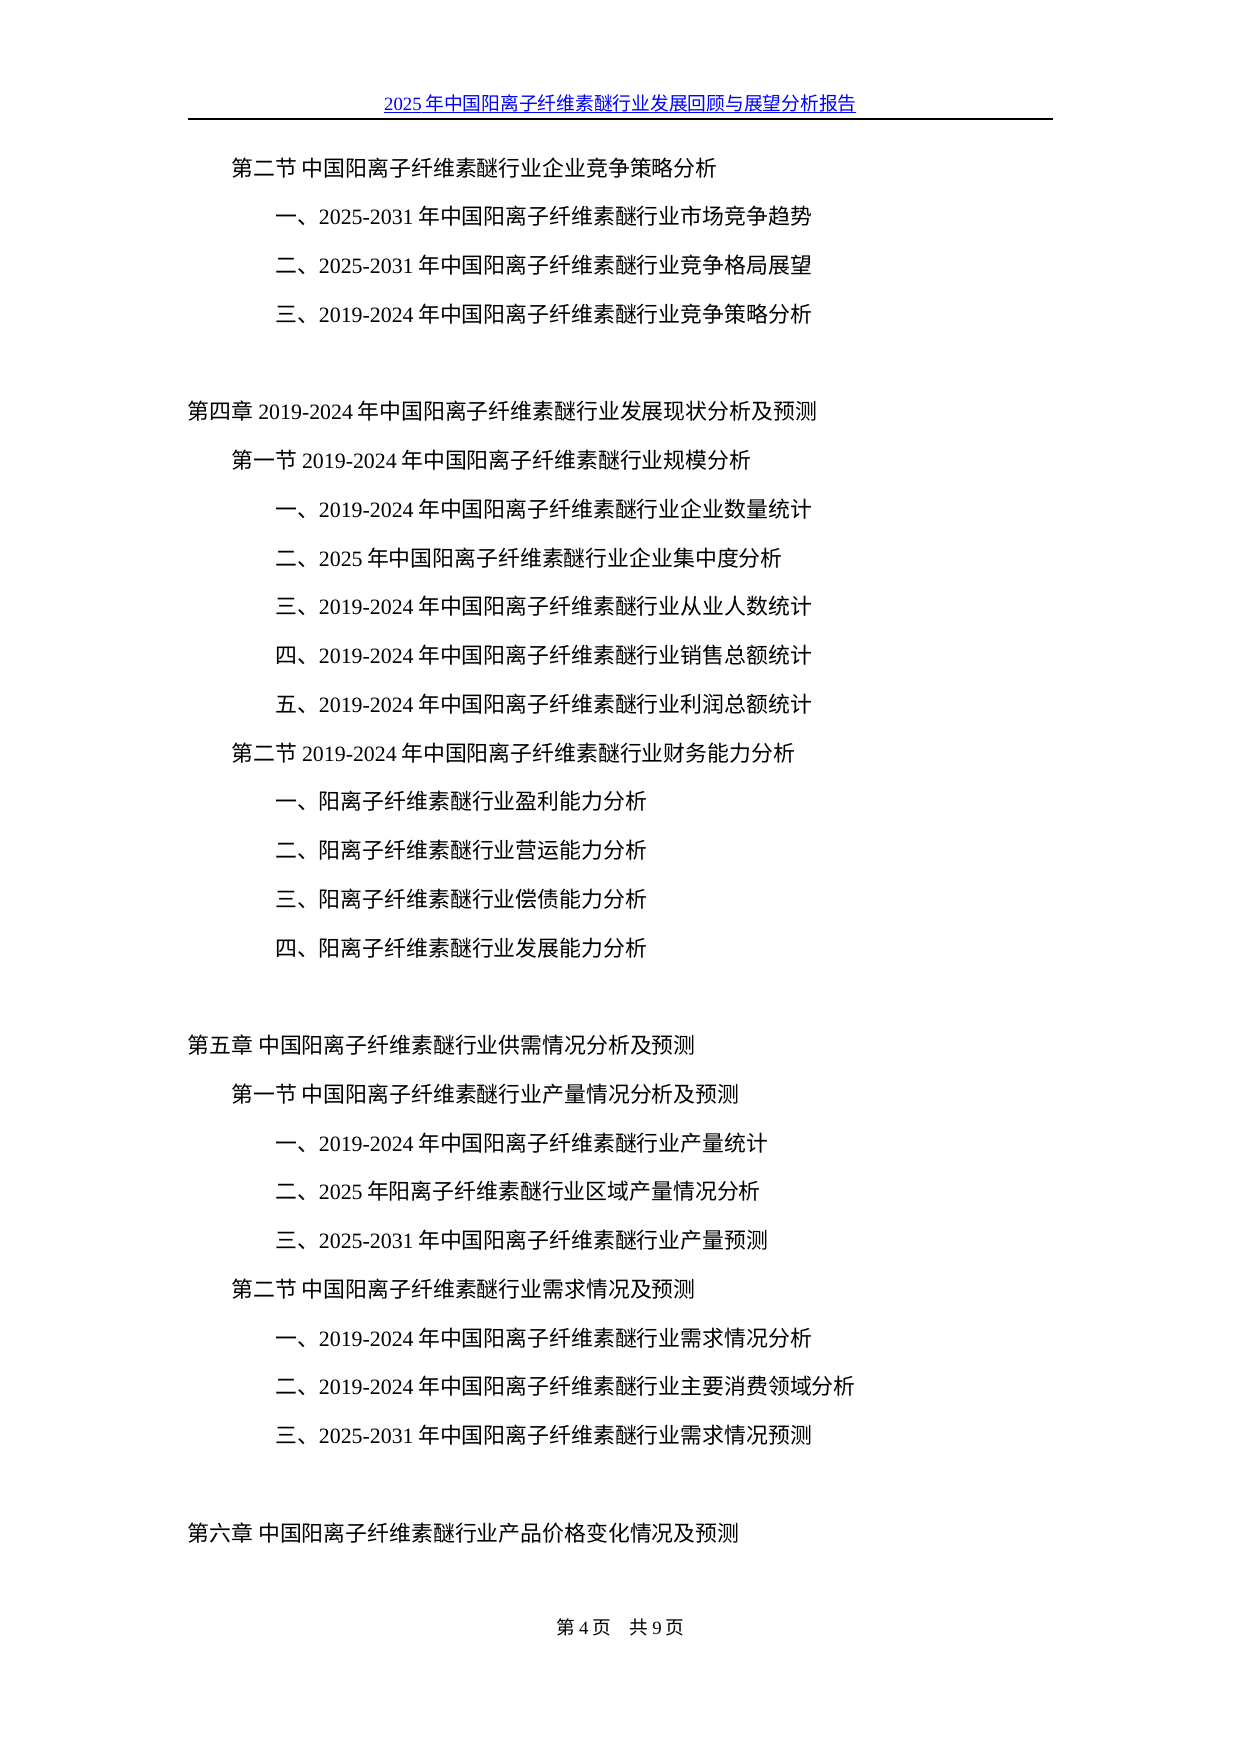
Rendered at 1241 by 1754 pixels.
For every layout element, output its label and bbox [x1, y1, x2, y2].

text [187, 150, 1053, 1548]
